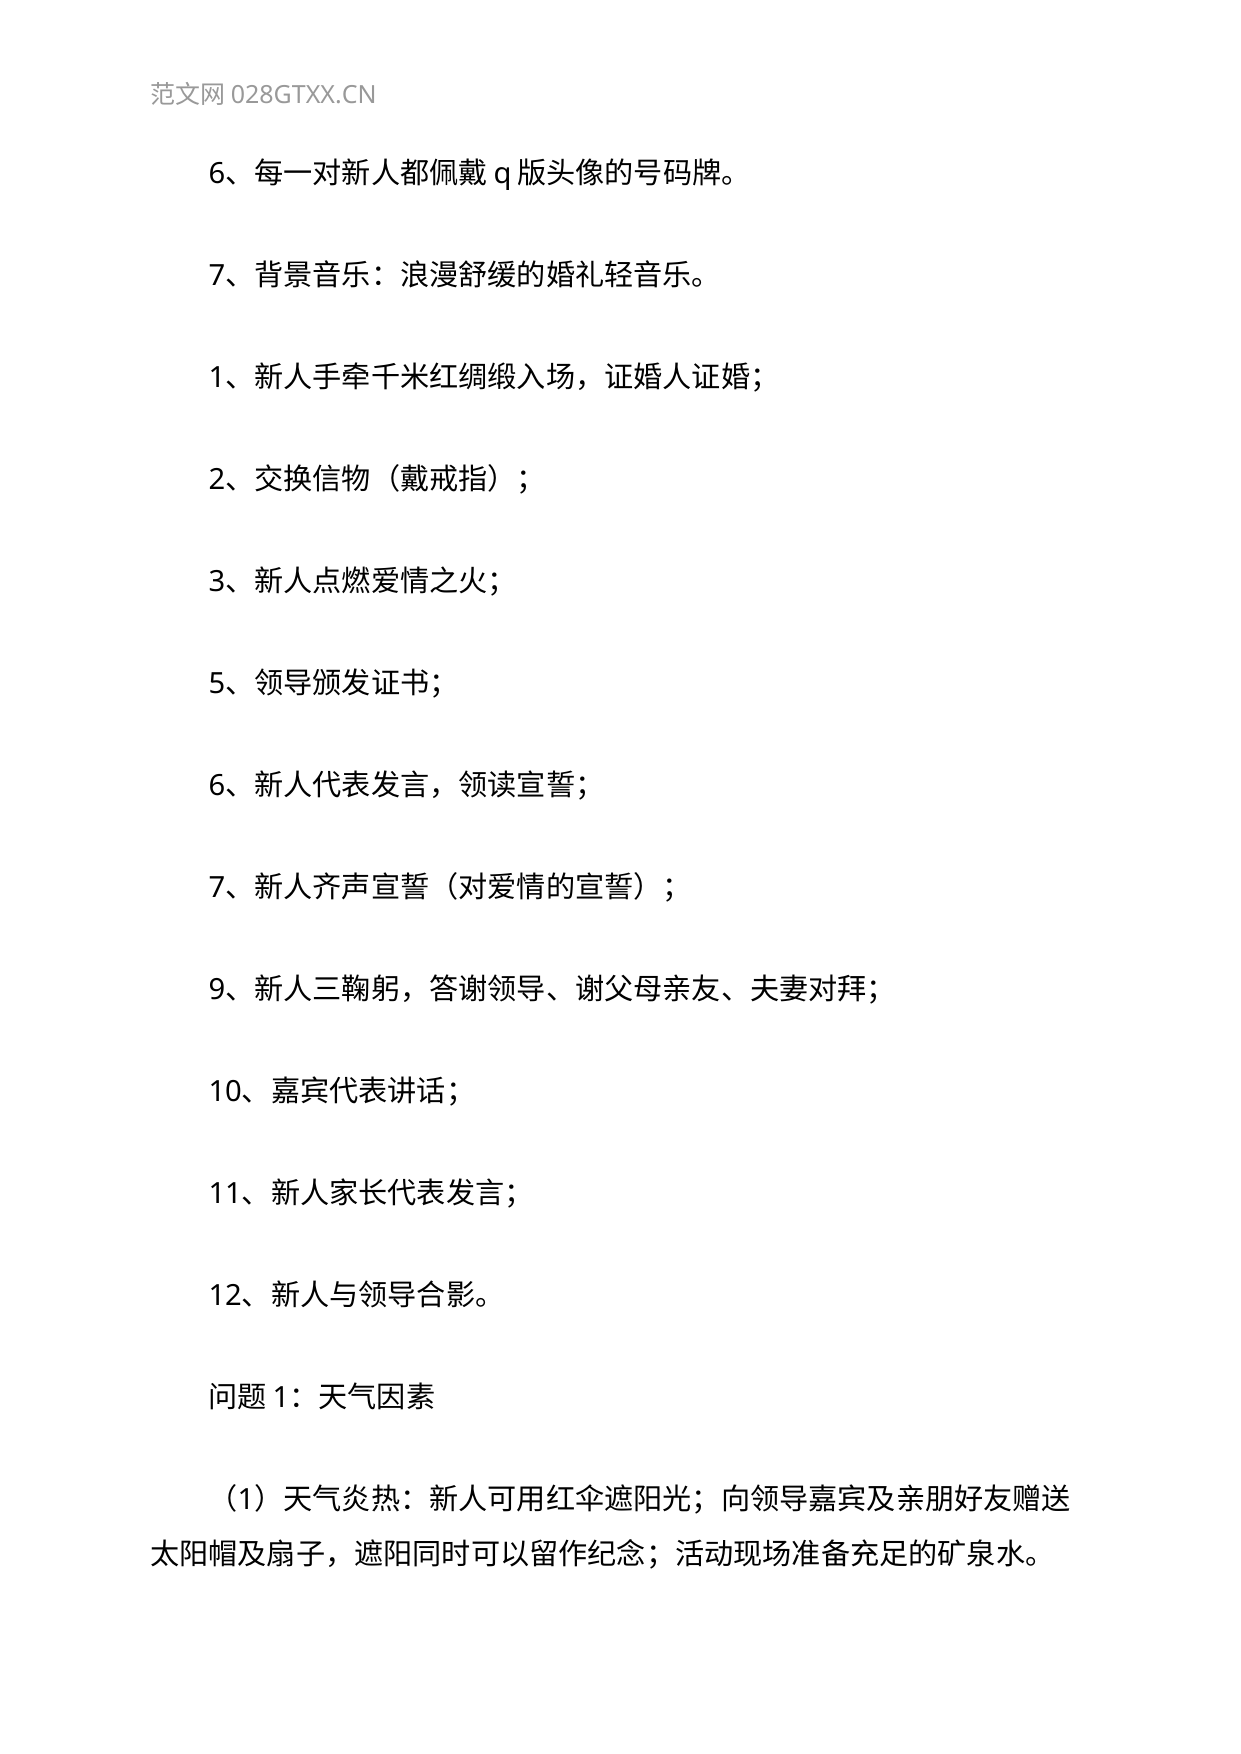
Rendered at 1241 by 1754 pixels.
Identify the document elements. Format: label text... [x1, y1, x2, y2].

text 7、背景音乐：浪漫舒缓的婚礼轻音乐。 [150, 252, 1090, 294]
text 2、交换信物（戴戒指）； [150, 456, 1090, 498]
text 问题1：天气因素 [150, 1374, 1090, 1416]
text 3、新人点燃爱情之火； [150, 558, 1090, 600]
text 6、每一对新人都佩戴q版头像的号码牌。 [150, 150, 1090, 192]
text 6、新人代表发言，领读宣誓； [150, 762, 1090, 804]
text 11、新人家长代表发言； [150, 1170, 1090, 1212]
text 10、嘉宾代表讲话； [150, 1068, 1090, 1110]
text （1）天气炎热：新人可用红伞遮阳光；向领导嘉宾及亲朋好友赠送太阳帽及扇子，遮阳同时可以留作纪念；活动现场准备充足的矿泉水。 [150, 1476, 1090, 1573]
text 9、新人三鞠躬，答谢领导、谢父母亲友、夫妻对拜； [150, 966, 1090, 1008]
text 5、领导颁发证书； [150, 660, 1090, 702]
text 7、新人齐声宣誓（对爱情的宣誓）； [150, 864, 1090, 906]
text 1、新人手牵千米红绸缎入场，证婚人证婚； [150, 354, 1090, 396]
text 12、新人与领导合影。 [150, 1272, 1090, 1314]
